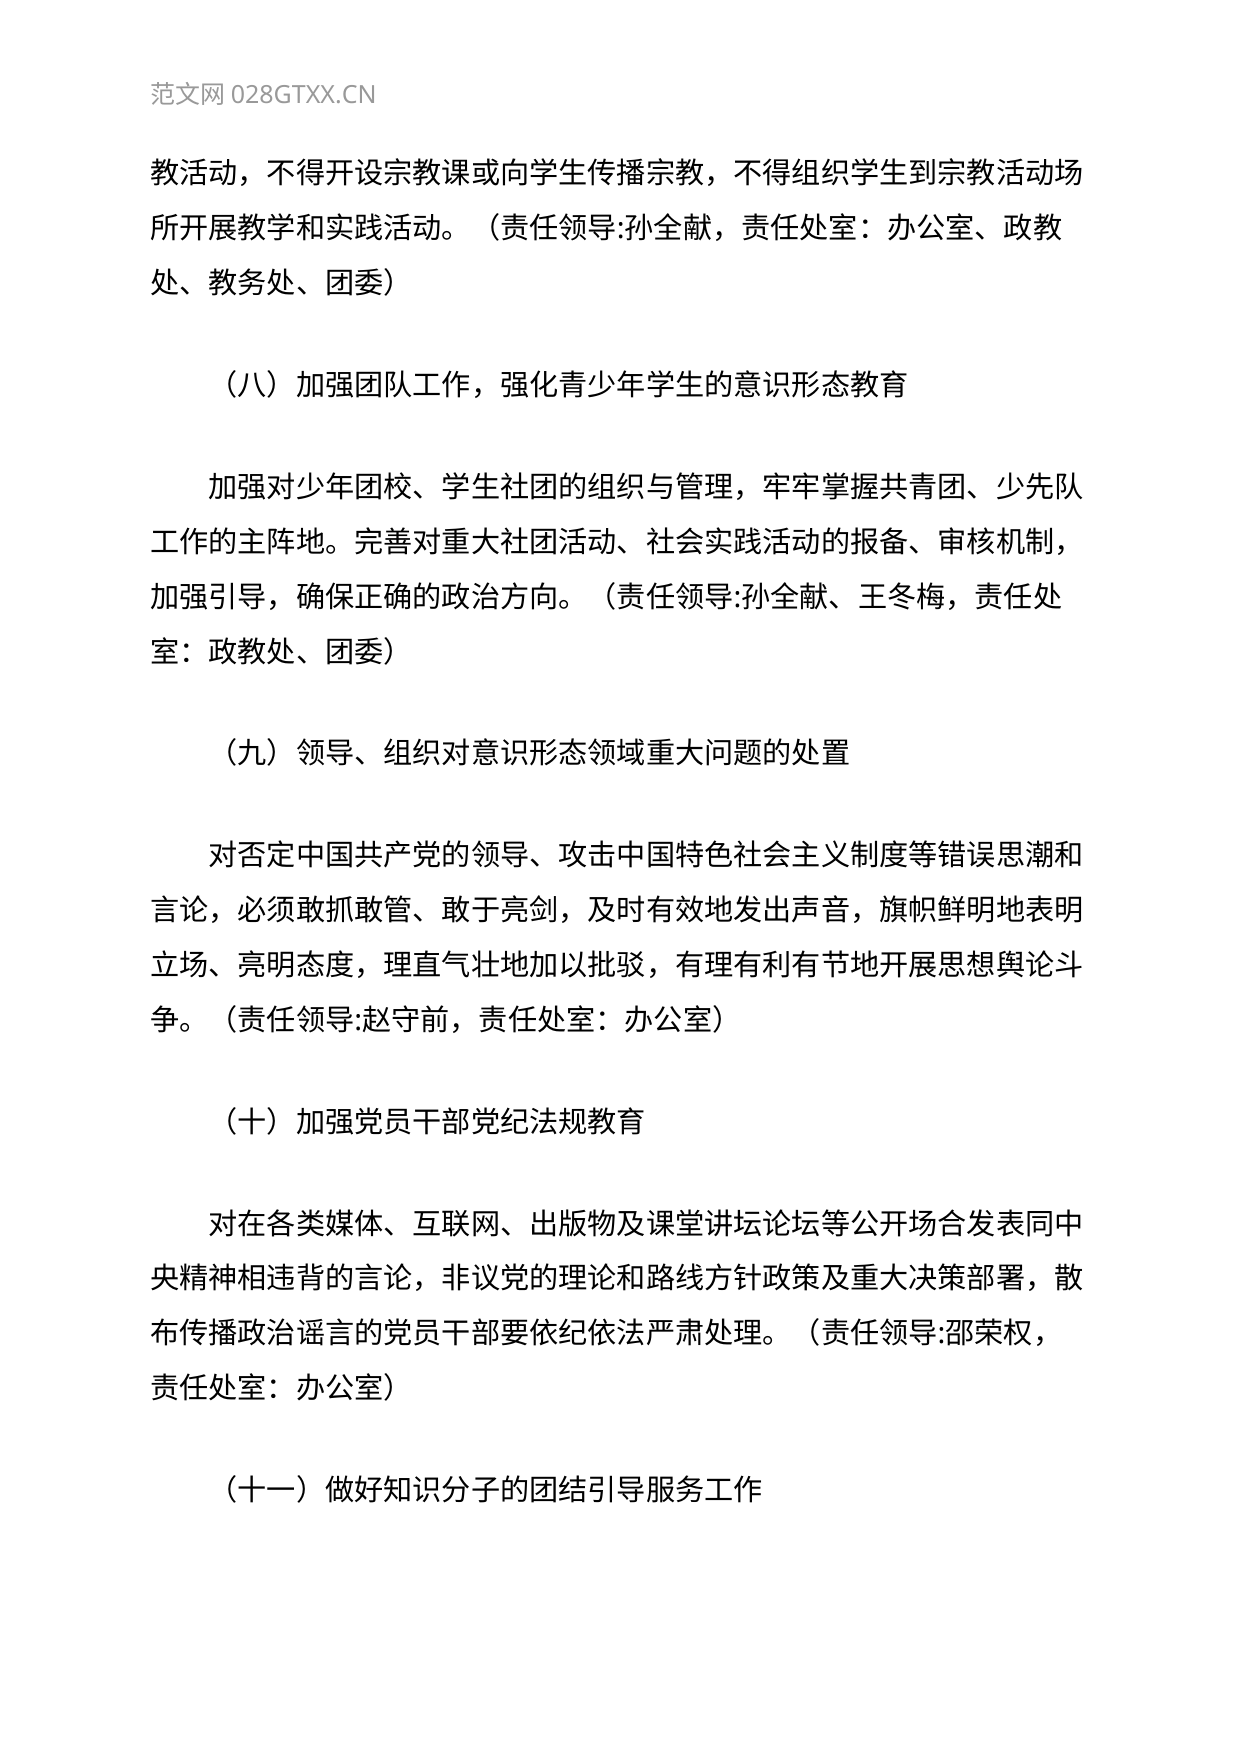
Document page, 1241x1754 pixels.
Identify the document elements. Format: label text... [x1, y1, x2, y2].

text （十一）做好知识分子的团结引导服务工作 [150, 1467, 1090, 1509]
text （十）加强党员干部党纪法规教育 [150, 1098, 1090, 1141]
text 对在各类媒体、互联网、出版物及课堂讲坛论坛等公开场合发表同中央精神相违背的言论，非议党的理论和路线方针政策及重大决策部署，散布传播政治谣言的党员干部要依纪依法严肃处理。（责任领导:邵荣权，责任处室：办公室） [150, 1200, 1090, 1407]
text 对否定中国共产党的领导、攻击中国特色社会主义制度等错误思潮和言论，必须敢抓敢管、敢于亮剑，及时有效地发出声音，旗帜鲜明地表明立场、亮明态度，理直气壮地加以批驳，有理有利有节地开展思想舆论斗争。（责任领导:赵守前，责任处室：办公室） [150, 832, 1090, 1039]
text 加强对少年团校、学生社团的组织与管理，牢牢掌握共青团、少先队工作的主阵地。完善对重大社团活动、社会实践活动的报备、审核机制，加强引导，确保正确的政治方向。（责任领导:孙全献、王冬梅，责任处室：政教处、团委） [150, 463, 1090, 671]
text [150, 150, 1090, 302]
text （八）加强团队工作，强化青少年学生的意识形态教育 [150, 362, 1090, 404]
text （九）领导、组织对意识形态领域重大问题的处置 [150, 730, 1090, 772]
